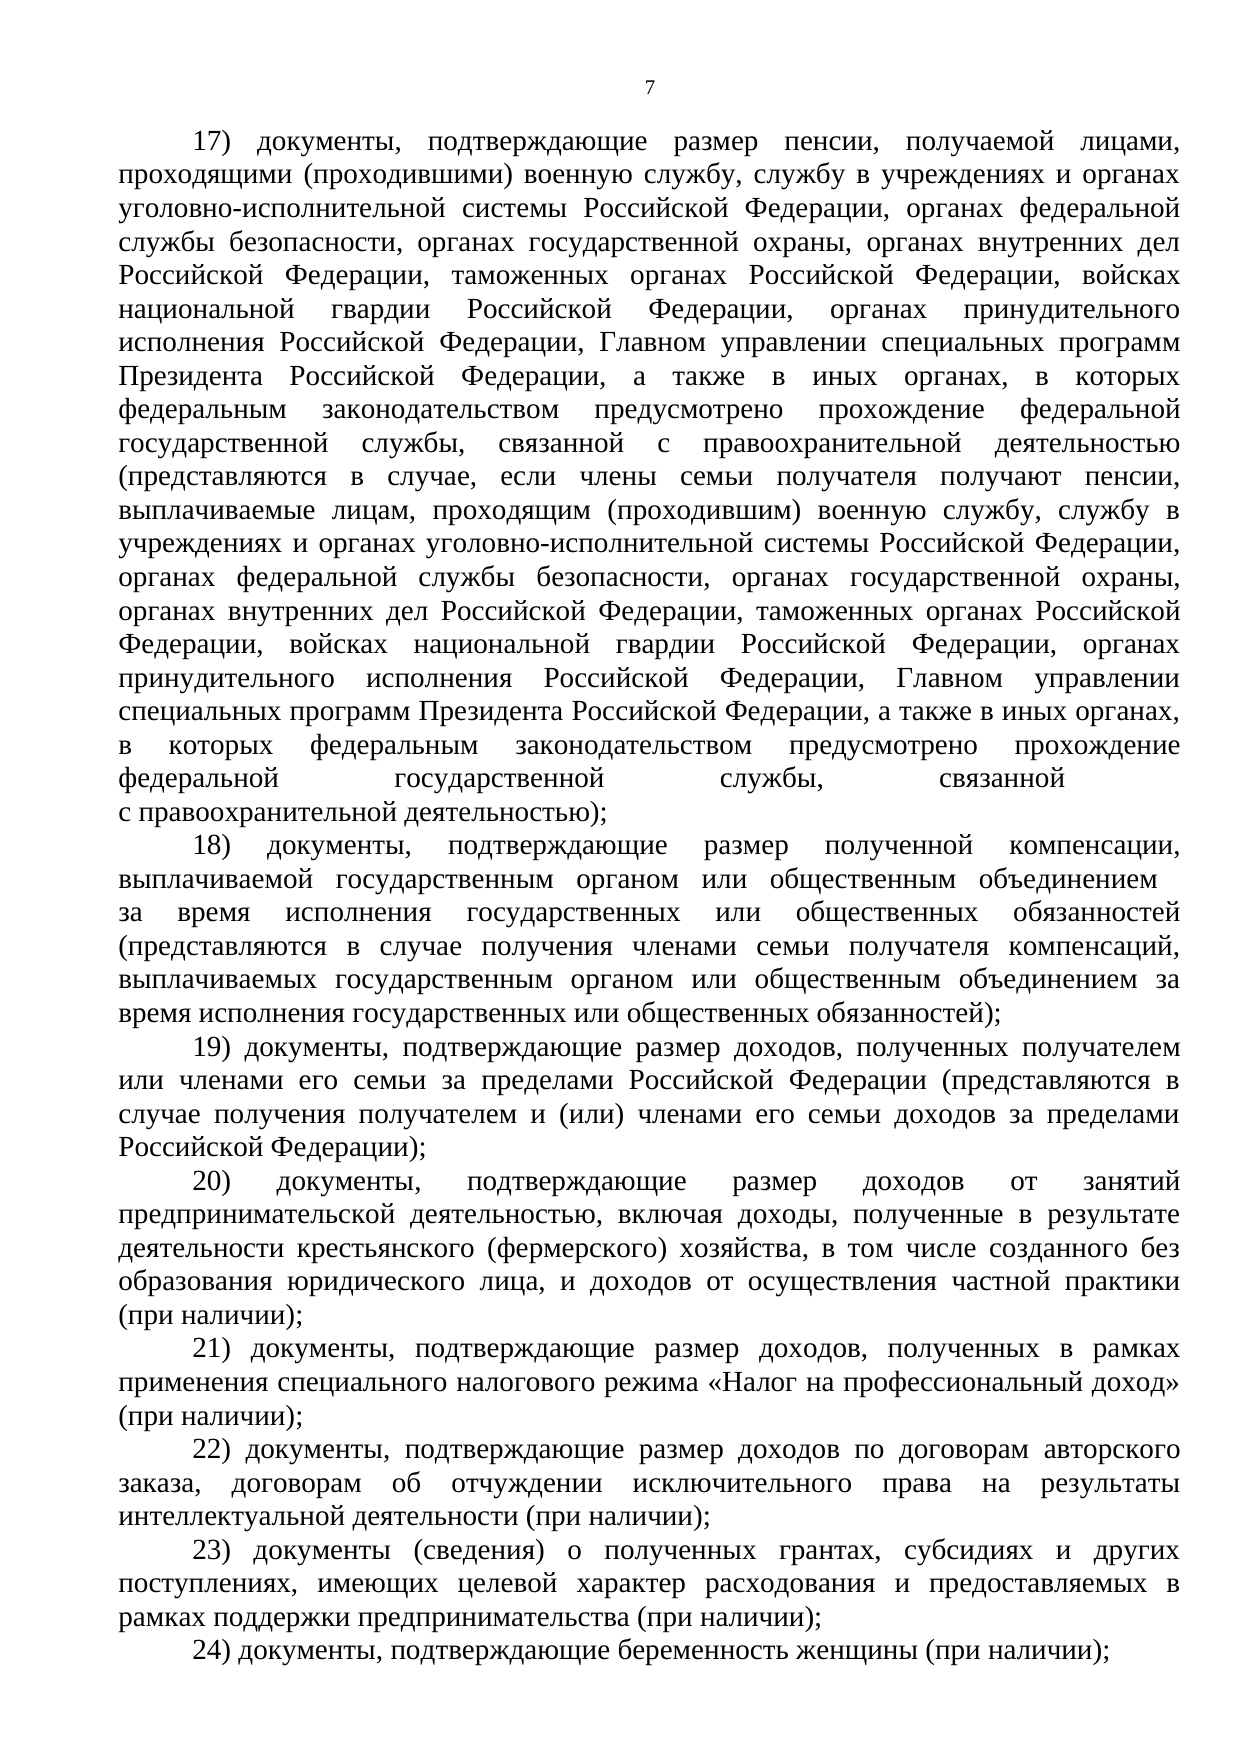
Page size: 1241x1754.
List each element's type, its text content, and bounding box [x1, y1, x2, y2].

text 18) документы, подтверждающие размер полученной компенсации, выплачиваемой государственным органом или общественным объединением за время исполнения государственных или общественных обязанностей (представляются в случае получения членами семьи получателя компенсаций, выплачиваемых государственным органом или общественным объединением за время исполнения государственных или общественных обязанностей); [118, 827, 1181, 1029]
text 21) документы, подтверждающие размер доходов, полученных в рамках применения специального налогового режима «Налог на профессиональный доход» (при наличии); [118, 1331, 1181, 1431]
text 22) документы, подтверждающие размер доходов по договорам авторского заказа, договорам об отчуждении исключительного права на результаты интеллектуальной деятельности (при наличии); [118, 1431, 1181, 1532]
text 19) документы, подтверждающие размер доходов, полученных получателем или членами его семьи за пределами Российской Федерации (представляются в случае получения получателем и (или) членами его семьи доходов за пределами Российской Федерации); [118, 1029, 1181, 1163]
text 20) документы, подтверждающие размер доходов от занятий предпринимательской деятельностью, включая доходы, полученные в результате деятельности крестьянского (фермерского) хозяйства, в том числе созданного без образования юридического лица, и доходов от осуществления частной практики (при наличии); [118, 1163, 1181, 1331]
text 24) документы, подтверждающие беременность женщины (при наличии); [118, 1632, 1181, 1666]
text 23) документы (сведения) о полученных грантах, субсидиях и других поступлениях, имеющих целевой характер расходования и предоставляемых в рамках поддержки предпринимательства (при наличии); [118, 1532, 1181, 1632]
text 17) документы, подтверждающие размер пенсии, получаемой лицами, проходящими (проходившими) военную службу, службу в учреждениях и органах уголовно-исполнительной системы Российской Федерации, органах федеральной службы безопасности, органах государственной охраны, органах внутренних дел Российской Федерации, таможенных органах Российской Федерации, войсках национальной гвардии Российской Федерации, органах принудительного исполнения Российской Федерации, Главном управлении специальных программ Президента Российской Федерации, а также в иных органах, в которых федеральным законодательством предусмотрено прохождение федеральной государственной службы, связанной с правоохранительной деятельностью (представляются в случае, если члены семьи получателя получают пенсии, выплачиваемые лицам, проходящим (проходившим) военную службу, службу в учреждениях и органах уголовно-исполнительной системы Российской Федерации, органах федеральной службы безопасности, органах государственной охраны, органах внутренних дел Российской Федерации, таможенных органах Российской Федерации, войсках национальной гвардии Российской Федерации, органах принудительного исполнения Российской Федерации, Главном управлении специальных программ Президента Российской Федерации, а также в иных органах, в которых федеральным законодательством предусмотрено прохождение федеральной государственной службы, связанной с правоохранительной деятельностью); [118, 123, 1181, 827]
